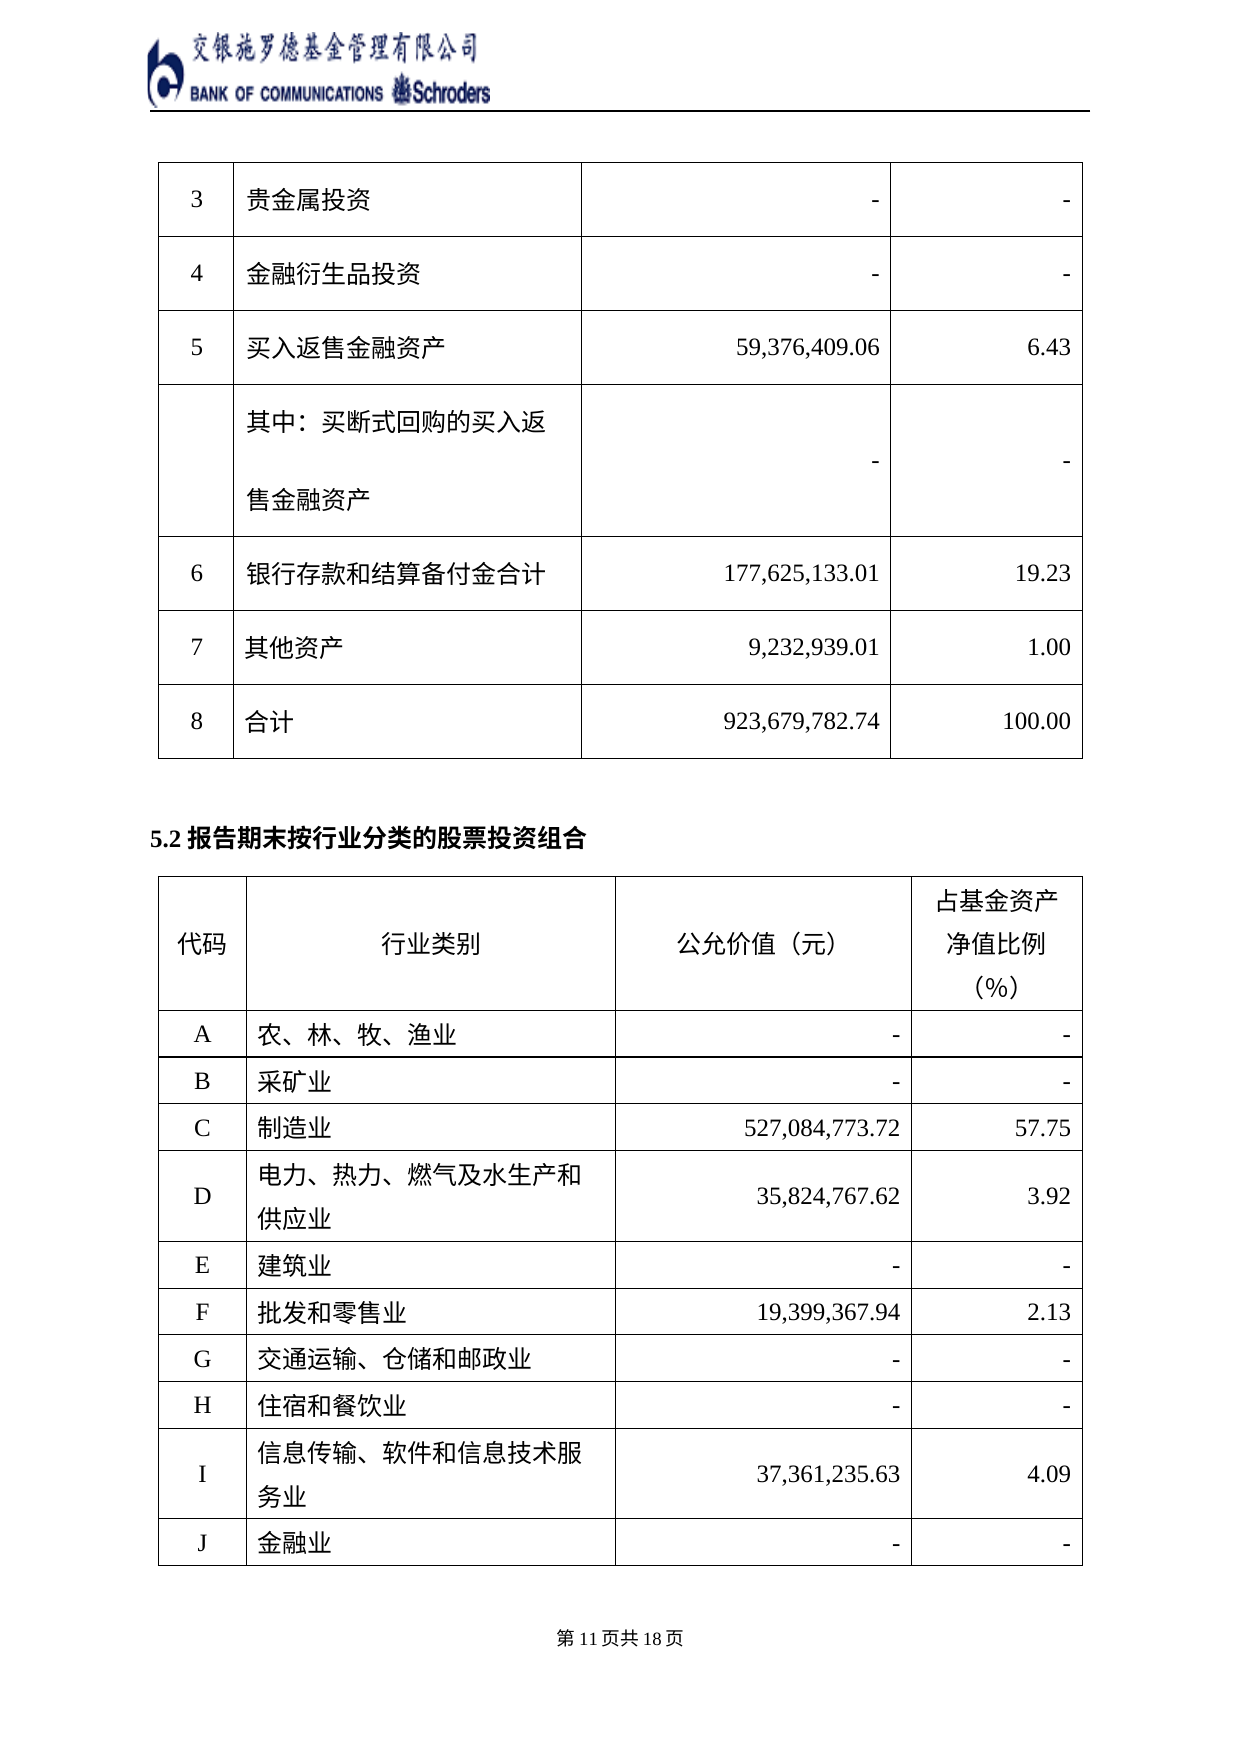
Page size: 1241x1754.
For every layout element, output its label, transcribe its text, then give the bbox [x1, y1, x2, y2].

table_cell 6.43 [891, 311, 1082, 384]
table_cell - [891, 237, 1082, 310]
table_header 行业类别 [247, 877, 615, 1009]
table_cell 贵金属投资 [234, 163, 581, 236]
table_cell H [159, 1382, 246, 1428]
table_cell - [912, 1058, 1082, 1103]
table_cell 9,232,939.01 [582, 611, 890, 684]
table_cell J [159, 1519, 246, 1565]
table_cell D [159, 1151, 246, 1241]
table_cell 买入返售金融资产 [234, 311, 581, 384]
table_cell - [582, 385, 890, 536]
table_cell 住宿和餐饮业 [247, 1382, 615, 1428]
table_cell 3 [159, 163, 233, 236]
table_cell 交通运输、仓储和邮政业 [247, 1335, 615, 1381]
table_cell 59,376,409.06 [582, 311, 890, 384]
table_cell 其中：买断式回购的买入返售金融资产 [234, 385, 581, 536]
table_cell - [891, 163, 1082, 236]
table_cell 4.09 [912, 1429, 1082, 1518]
table_cell - [616, 1011, 911, 1056]
table_cell 金融衍生品投资 [234, 237, 581, 310]
table_cell 19.23 [891, 537, 1082, 610]
table_cell - [912, 1382, 1082, 1428]
table_cell 信息传输、软件和信息技术服务业 [247, 1429, 615, 1518]
table_cell - [616, 1058, 911, 1103]
table_cell - [582, 163, 890, 236]
picture [147, 32, 490, 108]
table_cell 建筑业 [247, 1242, 615, 1287]
table_cell B [159, 1058, 246, 1103]
table_cell 4 [159, 237, 233, 310]
table_cell 6 [159, 537, 233, 610]
table_cell - [912, 1519, 1082, 1565]
table_cell 19,399,367.94 [616, 1289, 911, 1334]
table_cell 5 [159, 311, 233, 384]
table_cell 制造业 [247, 1104, 615, 1150]
table_header 公允价值（元） [616, 877, 911, 1009]
table_cell 8 [159, 685, 233, 758]
table_cell - [582, 237, 890, 310]
table_cell 农、林、牧、渔业 [247, 1011, 615, 1056]
table_cell 527,084,773.72 [616, 1104, 911, 1150]
table_cell 电力、热力、燃气及水生产和供应业 [247, 1151, 615, 1241]
table_cell 923,679,782.74 [582, 685, 890, 758]
table_cell 35,824,767.62 [616, 1151, 911, 1241]
table_cell 57.75 [912, 1104, 1082, 1150]
table_cell - [912, 1242, 1082, 1287]
table_cell 采矿业 [247, 1058, 615, 1103]
table_cell 37,361,235.63 [616, 1429, 911, 1518]
table_header 占基金资产净值比例（％） [912, 877, 1082, 1009]
table_cell - [616, 1519, 911, 1565]
table_cell 177,625,133.01 [582, 537, 890, 610]
table_cell 批发和零售业 [247, 1289, 615, 1334]
table_cell 银行存款和结算备付金合计 [234, 537, 581, 610]
table_cell 7 [159, 611, 233, 684]
table_cell C [159, 1104, 246, 1150]
table_cell - [891, 385, 1082, 536]
table_cell I [159, 1429, 246, 1518]
table_cell 2.13 [912, 1289, 1082, 1334]
table_header 代码 [159, 877, 246, 1009]
table_cell E [159, 1242, 246, 1287]
table_cell - [616, 1242, 911, 1287]
table_cell A [159, 1011, 246, 1056]
table_cell 金融业 [247, 1519, 615, 1565]
table_cell - [912, 1335, 1082, 1381]
table_cell G [159, 1335, 246, 1381]
text 5.2 报告期末按行业分类的股票投资组合 [150, 804, 1090, 869]
table_cell [159, 385, 233, 536]
table_cell - [616, 1382, 911, 1428]
table_cell 3.92 [912, 1151, 1082, 1241]
table_cell 其他资产 [234, 611, 581, 684]
table_cell - [616, 1335, 911, 1381]
table_cell 100.00 [891, 685, 1082, 758]
table_cell 合计 [234, 685, 581, 758]
table_cell 1.00 [891, 611, 1082, 684]
table_cell - [912, 1011, 1082, 1056]
table_cell F [159, 1289, 246, 1334]
